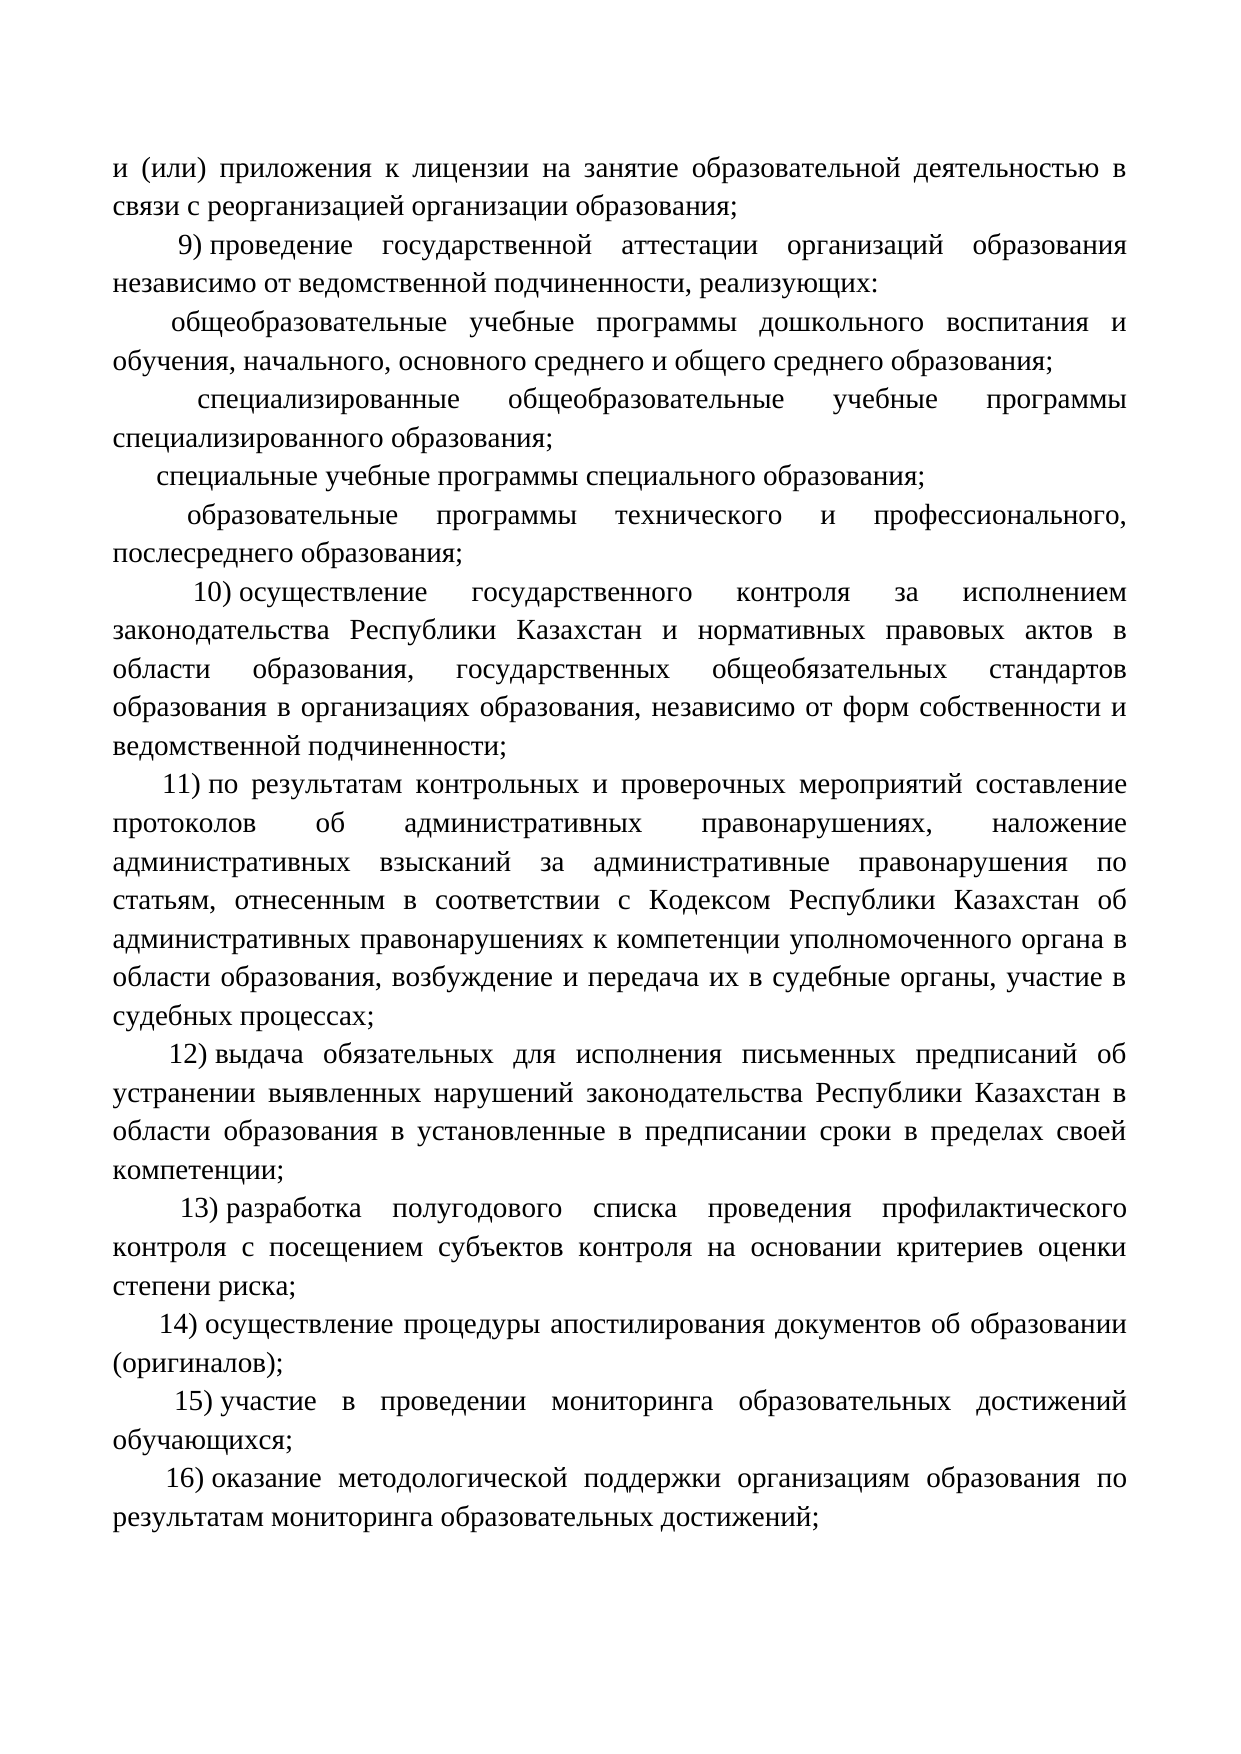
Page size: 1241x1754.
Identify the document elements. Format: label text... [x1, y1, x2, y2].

text 11) по результатам контрольных и проверочных мероприятий составление протоколов об административных правонарушениях, наложение административных взысканий за административные правонарушения по статьям, отнесенным в соответствии с Кодексом Республики Казахстан об административных правонарушениях к компетенции уполномоченного органа в области образования, возбуждение и передача их в судебные органы, участие в судебных процессах; [112, 767, 1128, 1031]
text образовательные программы технического и профессионального, послесреднего образования; [112, 497, 1128, 569]
text 9) проведение государственной аттестации организаций образования независимо от ведомственной подчиненности, реализующих: [112, 227, 1128, 299]
text 14) осуществление процедуры апостилирования документов об образовании (оригиналов); [112, 1306, 1128, 1378]
text специализированные общеобразовательные учебные программы специализированного образования; [112, 381, 1128, 453]
text 16) оказание методологической поддержки организациям образования по результатам мониторинга образовательных достижений; [112, 1460, 1128, 1532]
text 15) участие в проведении мониторинга образовательных достижений обучающихся; [112, 1383, 1128, 1455]
text 10) осуществление государственного контроля за исполнением законодательства Республики Казахстан и нормативных правовых актов в области образования, государственных общеобязательных стандартов образования в организациях образования, независимо от форм собственности и ведомственной подчиненности; [112, 574, 1128, 762]
text 13) разработка полугодового списка проведения профилактического контроля с посещением субъектов контроля на основании критериев оценки степени риска; [112, 1191, 1128, 1301]
text 12) выдача обязательных для исполнения письменных предписаний об устранении выявленных нарушений законодательства Республики Казахстан в области образования в установленные в предписании сроки в пределах своей компетенции; [112, 1036, 1128, 1186]
text общеобразовательные учебные программы дошкольного воспитания и обучения, начального, основного среднего и общего среднего образования; [112, 304, 1128, 376]
text специальные учебные программы специального образования; [112, 458, 1128, 492]
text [112, 150, 1128, 222]
